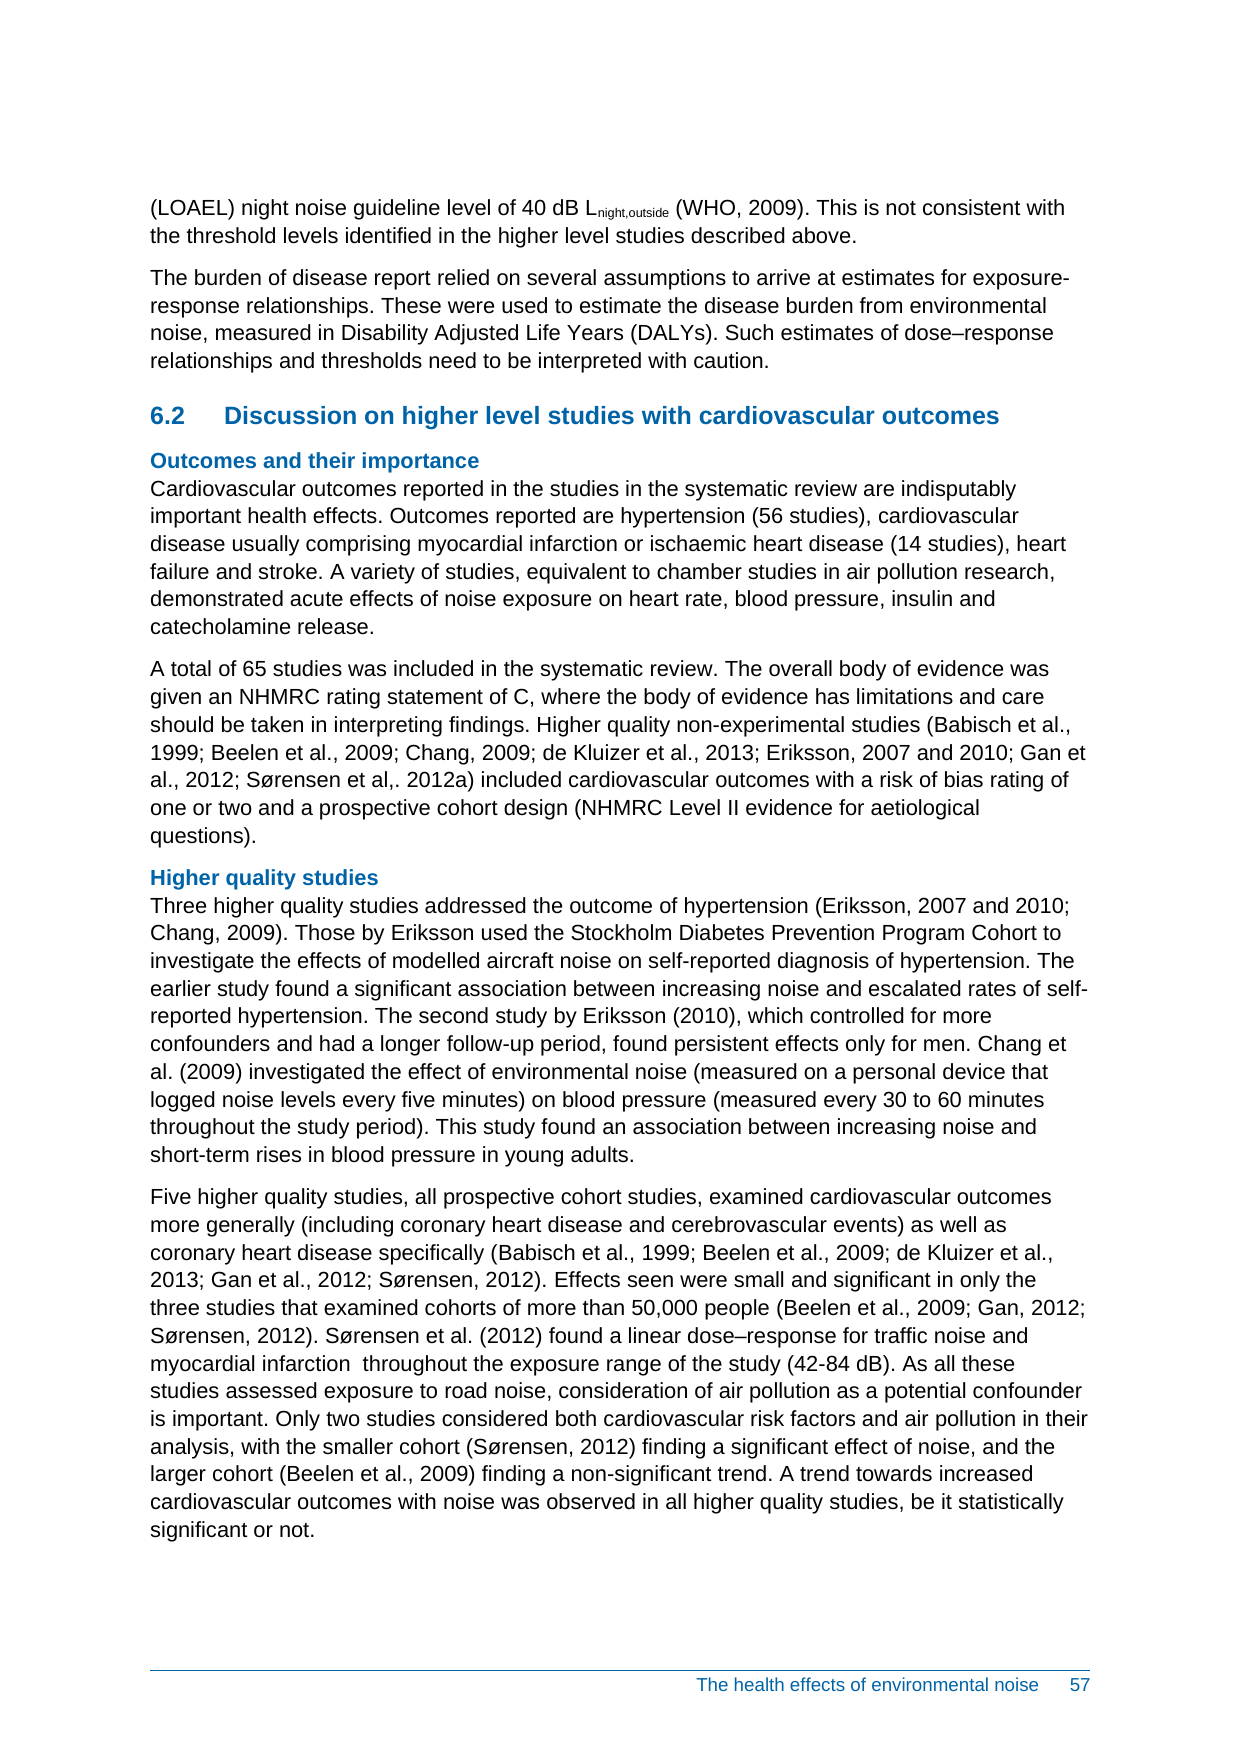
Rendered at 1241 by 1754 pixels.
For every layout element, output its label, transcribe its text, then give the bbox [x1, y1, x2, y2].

text Five higher quality studies, all prospective cohort studies, examined cardiovascular outcomes more generally (including coronary heart disease and cerebrovascular events) as well as coronary heart disease specifically (Babisch et al., 1999; Beelen et al., 2009; de Kluizer et al., 2013; Gan et al., 2012; Sørensen, 2012). Effects seen were small and significant in only the three studies that examined cohorts of more than 50,000 people (Beelen et al., 2009; Gan, 2012; Sørensen, 2012). Sørensen et al. (2012) found a linear dose–response for traffic noise and myocardial infarction throughout the exposure range of the study (42-84 dB). As all these studies assessed exposure to road noise, consideration of air pollution as a potential confounder is important. Only two studies considered both cardiovascular risk factors and air pollution in their analysis, with the smaller cohort (Sørensen, 2012) finding a significant effect of noise, and the larger cohort (Beelen et al., 2009) finding a non-significant trend. A trend towards increased cardiovascular outcomes with noise was observed in all higher quality studies, be it statistically significant or not. [150, 1184, 1090, 1542]
subtitle Discussion on higher level studies with cardiovascular outcomes [150, 401, 1090, 429]
text Three higher quality studies addressed the outcome of hypertension (Eriksson, 2007 and 2010; Chang, 2009). Those by Eriksson used the Stockholm Diabetes Prevention Program Cohort to investigate the effects of modelled aircraft noise on self-reported diagnosis of hypertension. The earlier study found a significant association between increasing noise and escalated rates of self-reported hypertension. The second study by Eriksson (2010), which controlled for more confounders and had a longer follow-up period, found persistent effects only for men. Chang et al. (2009) investigated the effect of environmental noise (measured on a personal device that logged noise levels every five minutes) on blood pressure (measured every 30 to 60 minutes throughout the study period). This study found an association between increasing noise and short-term rises in blood pressure in young adults. [150, 892, 1090, 1167]
subtitle Higher quality studies [150, 865, 1090, 890]
text Cardiovascular outcomes reported in the studies in the systematic review are indisputably important health effects. Outcomes reported are hypertension (56 studies), cardiovascular disease usually comprising myocardial infarction or ischaemic heart disease (14 studies), heart failure and stroke. A variety of studies, equivalent to chamber studies in air pollution research, demonstrated acute effects of noise exposure on heart rate, blood pressure, insulin and catecholamine release. [150, 475, 1090, 639]
text A total of 65 studies was included in the systematic review. The overall body of evidence was given an NHMRC rating statement of C, where the body of evidence has limitations and care should be taken in interpreting findings. Higher quality non-experimental studies (Babisch et al., 1999; Beelen et al., 2009; Chang, 2009; de Kluizer et al., 2013; Eriksson, 2007 and 2010; Gan et al., 2012; Sørensen et al,. 2012a) included cardiovascular outcomes with a risk of bias rating of one or two and a prospective cohort design (NHMRC Level II evidence for aetiological questions). [150, 656, 1090, 848]
subtitle Outcomes and their importance [150, 448, 1090, 473]
text The burden of disease report relied on several assumptions to arrive at estimates for exposure-response relationships. These were used to estimate the disease burden from environmental noise, measured in Disability Adjusted Life Years (DALYs). Such estimates of dose–response relationships and thresholds need to be interpreted with caution. [150, 265, 1090, 373]
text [150, 195, 1090, 248]
